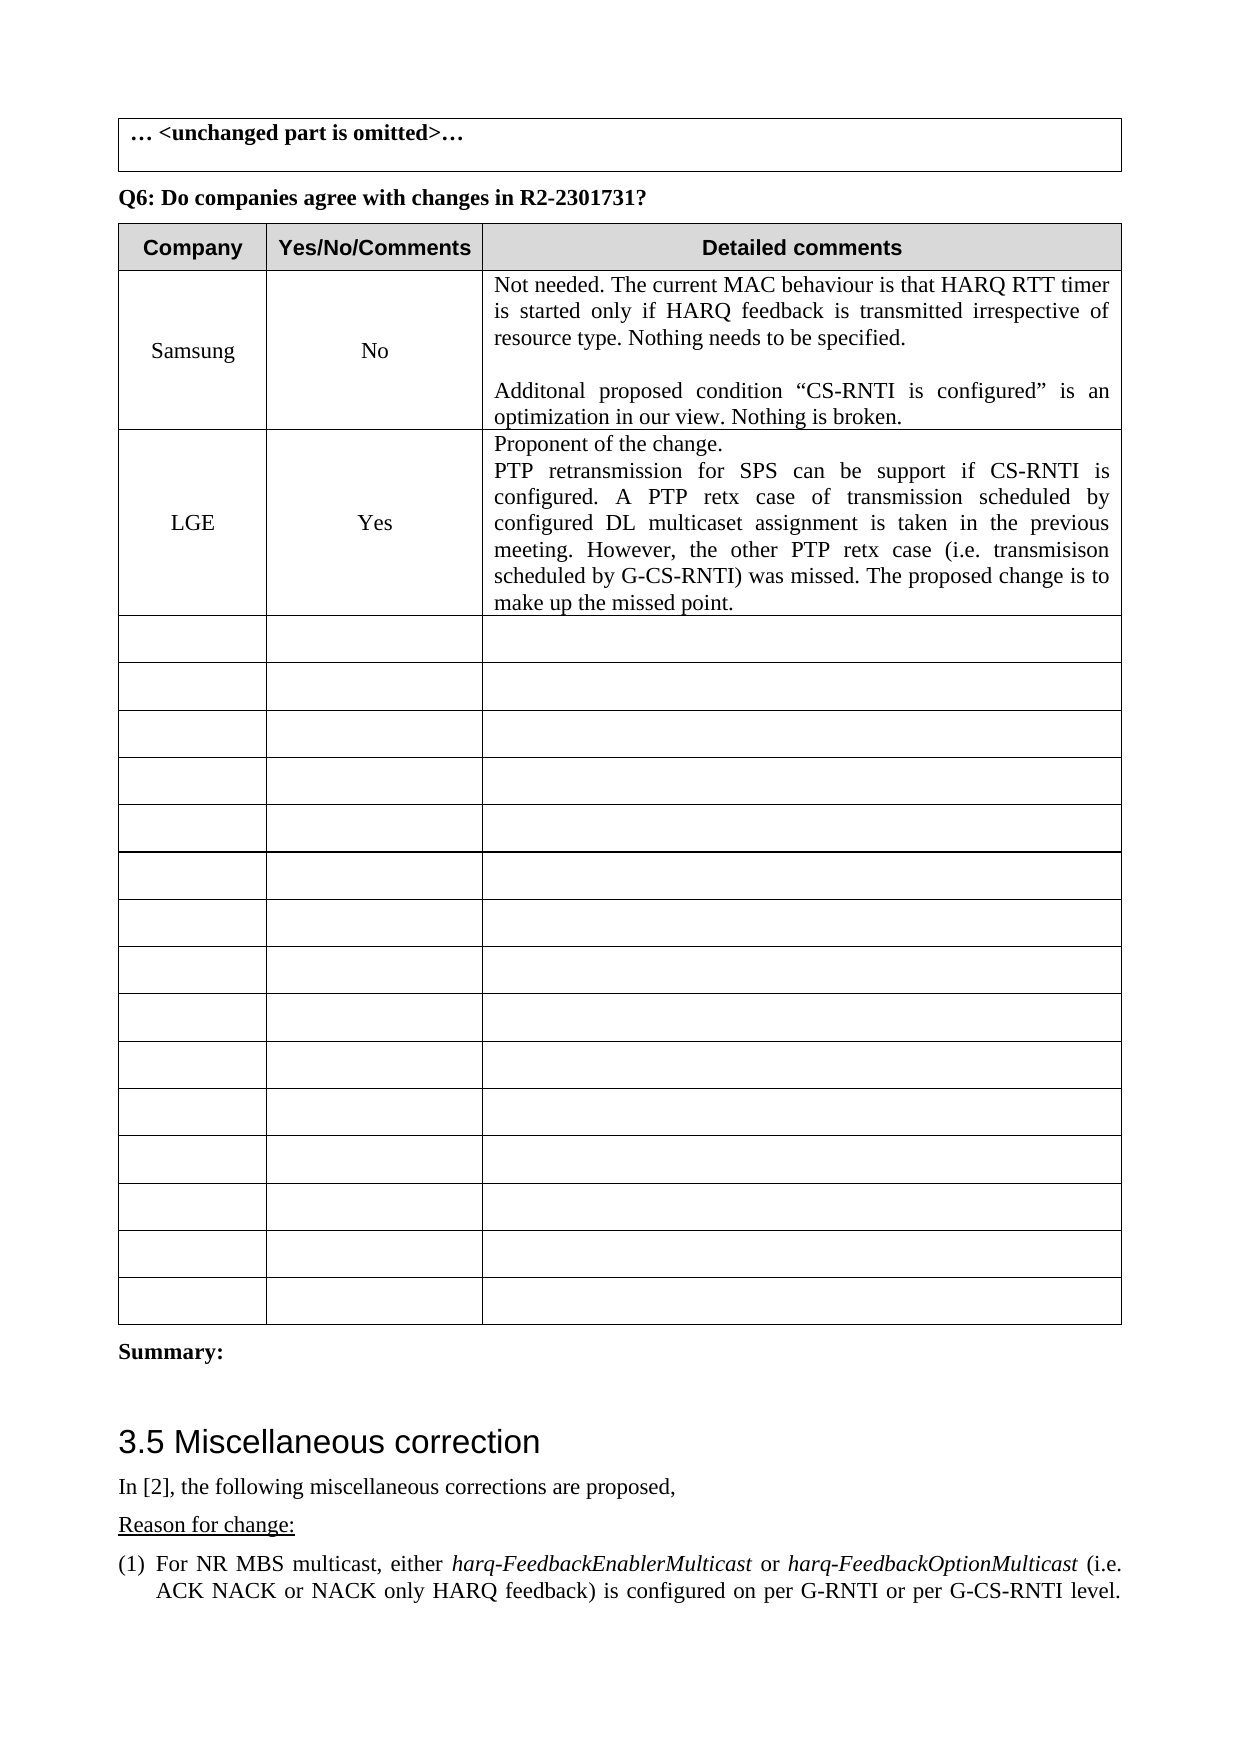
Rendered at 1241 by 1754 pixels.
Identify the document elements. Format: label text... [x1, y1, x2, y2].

table_cell [267, 616, 482, 662]
table_cell [119, 853, 266, 899]
table_cell [483, 853, 1121, 899]
table_cell [119, 1231, 266, 1277]
table_cell [119, 758, 266, 804]
table_cell [267, 758, 482, 804]
table_cell [267, 853, 482, 899]
table_cell [119, 1136, 266, 1182]
table_cell Not needed. The current MAC behaviour is that HARQ RTT timer is started only if HARQ feedback is transmitted irrespective of resource type. Nothing needs to be specified. Additonal proposed condition “CS-RNTI is configured” is an optimization in our view. Nothing is broken. [483, 271, 1121, 429]
table_header Detailed comments [483, 224, 1121, 270]
table_cell Proponent of the change. PTP retransmission for SPS can be support if CS-RNTI is configured. A PTP retx case of transmission scheduled by configured DL multicaset assignment is taken in the previous meeting. However, the other PTP retx case (i.e. transmisison scheduled by G-CS-RNTI) was missed. The proposed change is to make up the missed point. [483, 430, 1121, 615]
text Summary: [118, 1338, 1122, 1364]
table_cell [119, 900, 266, 946]
table_cell [483, 1231, 1121, 1277]
table_cell [119, 947, 266, 993]
table_cell [119, 805, 266, 851]
table_cell [119, 711, 266, 757]
table_cell [119, 663, 266, 709]
table_cell [483, 900, 1121, 946]
table_cell [267, 900, 482, 946]
table_cell [483, 1184, 1121, 1230]
table_cell [267, 805, 482, 851]
table_cell [483, 947, 1121, 993]
table_cell [483, 663, 1121, 709]
table_cell [267, 1184, 482, 1230]
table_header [119, 119, 1121, 171]
table_cell LGE [119, 430, 266, 615]
table_cell [267, 711, 482, 757]
table_cell [483, 1089, 1121, 1135]
table_cell [267, 1278, 482, 1324]
text Reason for change: [118, 1512, 1122, 1538]
table_cell [267, 1231, 482, 1277]
table_cell [483, 616, 1121, 662]
table_cell [483, 805, 1121, 851]
table_cell [267, 663, 482, 709]
table_cell [483, 994, 1121, 1041]
table_cell [483, 758, 1121, 804]
table_cell [483, 1278, 1121, 1324]
text In [2], the following miscellaneous corrections are proposed, [118, 1473, 1122, 1499]
table_cell [483, 1042, 1121, 1088]
table_cell [267, 1136, 482, 1182]
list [118, 1550, 1122, 1603]
table_cell [483, 711, 1121, 757]
table_cell [119, 1042, 266, 1088]
table_cell [119, 1089, 266, 1135]
table_cell No [267, 271, 482, 429]
table_cell [483, 1136, 1121, 1182]
text Q6: Do companies agree with changes in R2-2301731? [118, 184, 1122, 210]
table_cell [119, 616, 266, 662]
table_cell [119, 1184, 266, 1230]
table_cell [267, 994, 482, 1041]
table_cell [119, 994, 266, 1041]
table_cell [267, 947, 482, 993]
table_header Company [119, 224, 266, 270]
subtitle 3.5 Miscellaneous correction [118, 1422, 1122, 1460]
table_cell Yes [267, 430, 482, 615]
table_header Yes/No/Comments [267, 224, 482, 270]
table_cell [267, 1042, 482, 1088]
table_cell [267, 1089, 482, 1135]
table_cell [119, 1278, 266, 1324]
table_cell Samsung [119, 271, 266, 429]
